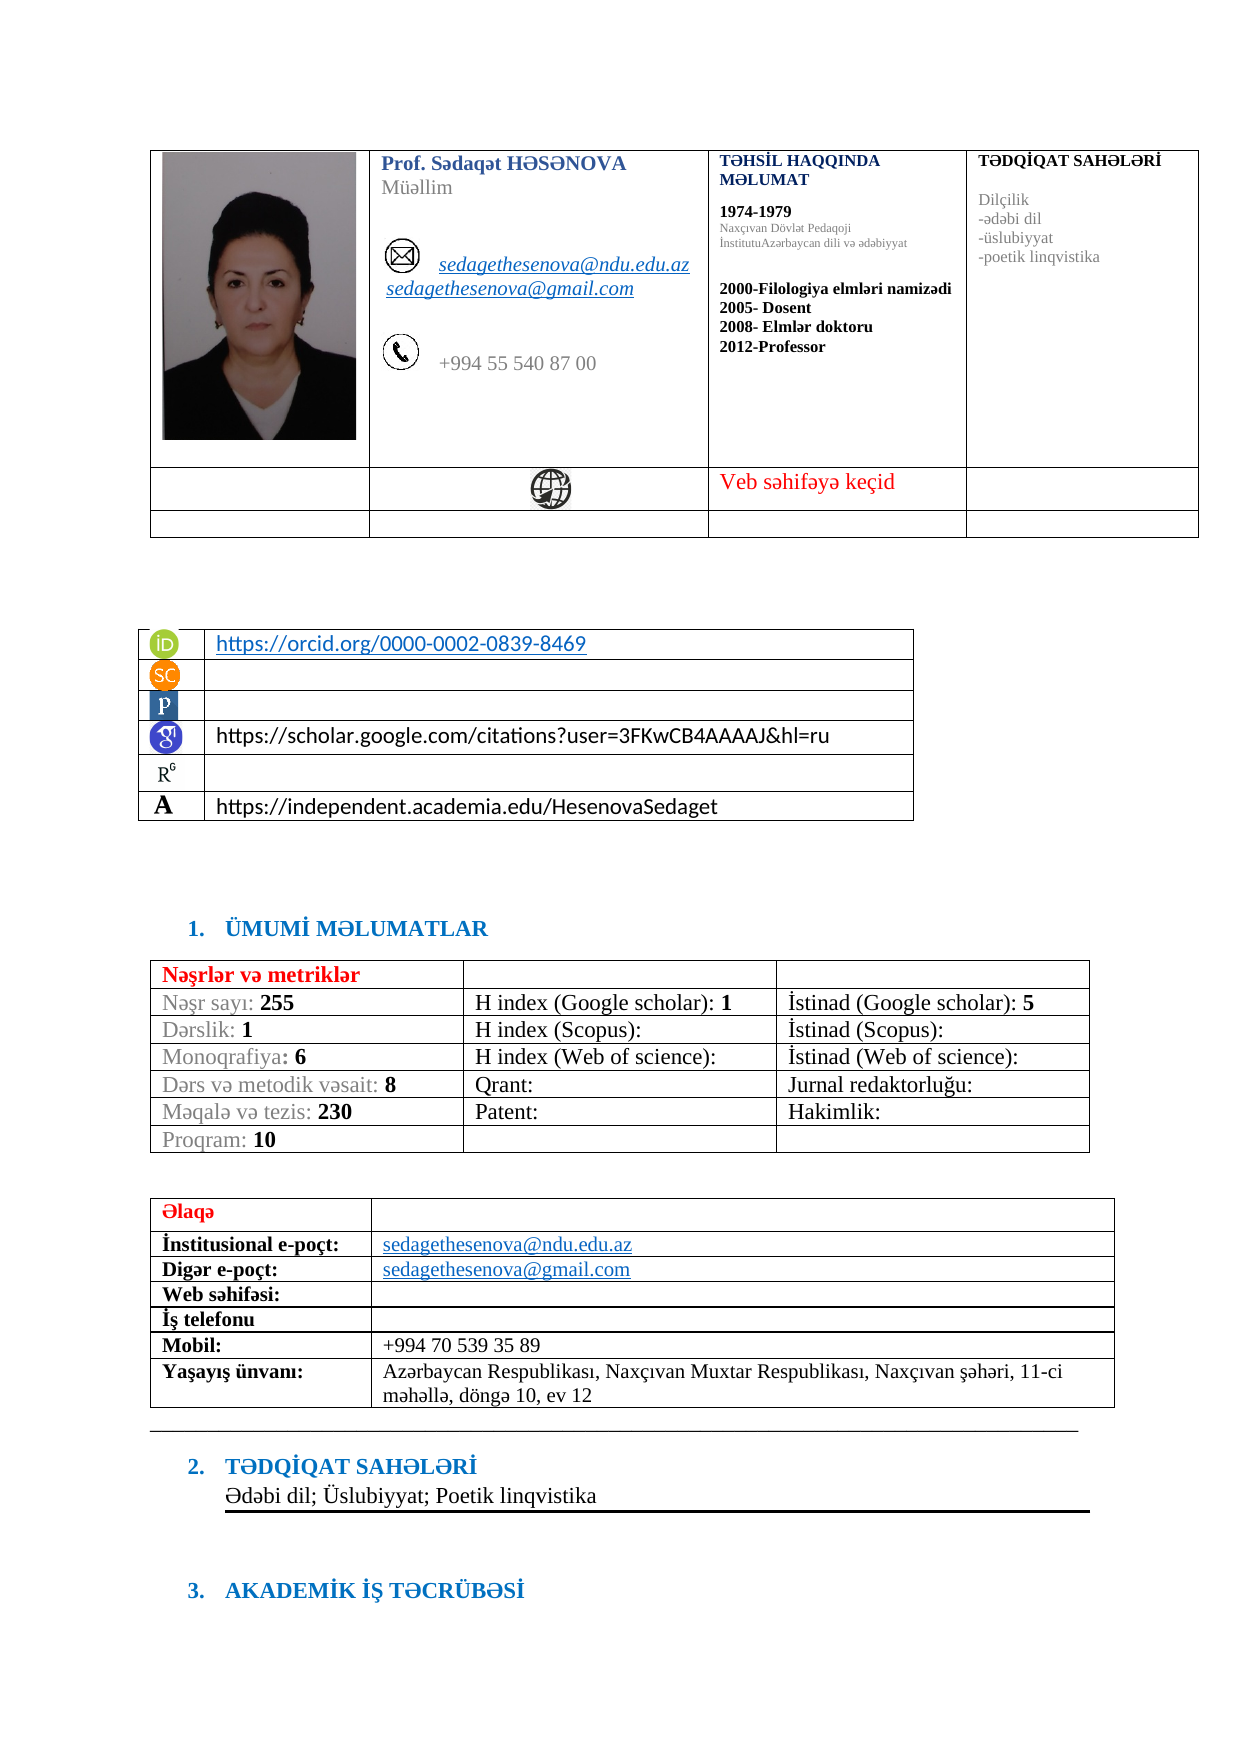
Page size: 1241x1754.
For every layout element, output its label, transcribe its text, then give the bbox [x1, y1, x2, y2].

table_cell https://independent.academia.edu/HesenovaSedaget [205, 792, 913, 820]
table_cell [777, 1126, 1089, 1152]
table_header TƏDQİQAT SAHƏLƏRİ Dilçilik -ədəbi dil -üslubiyyat -poetik linqvistika [967, 151, 1198, 467]
table_cell Azərbaycan Respublikası, Naxçıvan Muxtar Respublikası, Naxçıvan şəhəri, 11-ci məhəllə, döngə 10, ev 12 [372, 1359, 1114, 1407]
picture [381, 332, 420, 371]
table_cell Proqram: 10 [151, 1126, 463, 1152]
table_cell H index (Google scholar): 1 [464, 989, 776, 1015]
table_cell https://scholar.google.com/citations?user=3FKwCB4AAAAJ&hl=ru [205, 721, 913, 754]
table_header [151, 151, 369, 467]
table_cell İstinad (Scopus): [777, 1016, 1089, 1042]
table_cell [370, 468, 530, 510]
table_cell Jurnal redaktorluğu: [777, 1071, 1089, 1097]
table_cell [205, 691, 913, 720]
table_header Prof. Sədaqət HƏSƏNOVA Müəllim sedagethesenova@ndu.edu.az sedagethesenova@gmail.com +994 55 540 87 00 [370, 151, 708, 467]
table_cell Hakimlik: [777, 1098, 1089, 1124]
table_header [777, 961, 1089, 988]
table_cell Web səhifəsi: [151, 1282, 371, 1306]
list AKADEMİK İŞ TƏCRÜBƏSİ [187, 1577, 1090, 1603]
table_header https://orcid.org/0000-0002-0839-8469 [205, 630, 913, 659]
table_cell Patent: [464, 1098, 776, 1124]
table_cell Yaşayış ünvanı: [151, 1359, 371, 1407]
table_cell [464, 1126, 776, 1152]
table_cell [372, 1308, 1114, 1331]
table_cell [967, 511, 1198, 537]
table_cell [370, 511, 708, 537]
table_cell Qrant: [464, 1071, 776, 1097]
picture [149, 660, 180, 720]
text _________________________________________________________________________________ [150, 1408, 1090, 1434]
table_cell Dərs və metodik vəsait: 8 [151, 1071, 463, 1097]
table_cell sedagethesenova@gmail.com [372, 1257, 1114, 1281]
table_cell [151, 468, 369, 510]
list Ədəbi dil; Üslubiyyat; Poetik linqvistika [225, 1482, 1090, 1510]
table_cell [967, 468, 1198, 510]
picture [162, 152, 357, 437]
table_cell Dərslik: 1 [151, 1016, 463, 1042]
table_cell [372, 1282, 1114, 1306]
table_cell İstinad (Web of science): [777, 1044, 1089, 1070]
table_cell H index (Web of science): [464, 1044, 776, 1070]
table_cell [709, 511, 966, 537]
table_cell [139, 660, 149, 690]
table_cell sedagethesenova@ndu.edu.az [372, 1232, 1114, 1256]
table_cell [139, 721, 149, 754]
picture [149, 721, 183, 754]
table_cell İnstitusional e-poçt: [151, 1232, 371, 1256]
table_cell [205, 660, 913, 690]
list ÜMUMİ MƏLUMATLAR [187, 915, 1090, 941]
picture [530, 468, 572, 510]
table_cell İstinad (Google scholar): 5 [777, 989, 1089, 1015]
table_header [372, 1199, 1114, 1231]
table_header TƏHSİL HAQQINDA MƏLUMAT 1974-1979 Naxçıvan Dövlət Pedaqoji İnstitutuAzərbaycan dili və ədəbiyyat 2000-Filologiya elmləri namizədi 2005- Dosent 2008- Elmlər doktoru 2012-Professor [709, 151, 966, 467]
table_header Nəşrlər və metriklər [151, 961, 463, 988]
table_cell [183, 721, 204, 754]
list TƏDQİQAT SAHƏLƏRİ [187, 1453, 1090, 1479]
table_header Əlaqə [151, 1199, 371, 1231]
table_cell [179, 691, 204, 720]
table_cell [205, 755, 913, 791]
picture [149, 792, 177, 819]
table_cell [151, 511, 369, 537]
table_header [139, 630, 149, 659]
table_cell Digər e-poçt: [151, 1257, 371, 1281]
table_cell H index (Scopus): [464, 1016, 776, 1042]
table_cell Monoqrafiya: 6 [151, 1044, 463, 1070]
table_cell [186, 755, 204, 791]
table_cell [139, 792, 204, 820]
picture [149, 629, 179, 659]
table_cell [180, 660, 204, 690]
table_cell Nəşr sayı: 255 [151, 989, 463, 1015]
table_cell Mobil: [151, 1333, 371, 1358]
table_cell Veb səhifəyə keçid [709, 468, 966, 510]
table_cell [139, 691, 149, 720]
table_cell Məqalə və tezis: 230 [151, 1098, 463, 1124]
table_cell İş telefonu [151, 1308, 371, 1331]
table_header [464, 961, 776, 988]
picture [149, 755, 186, 791]
table_cell [139, 755, 149, 791]
table_cell [572, 468, 708, 510]
picture [384, 237, 420, 274]
table_cell +994 70 539 35 89 [372, 1333, 1114, 1358]
table_header [179, 630, 204, 659]
